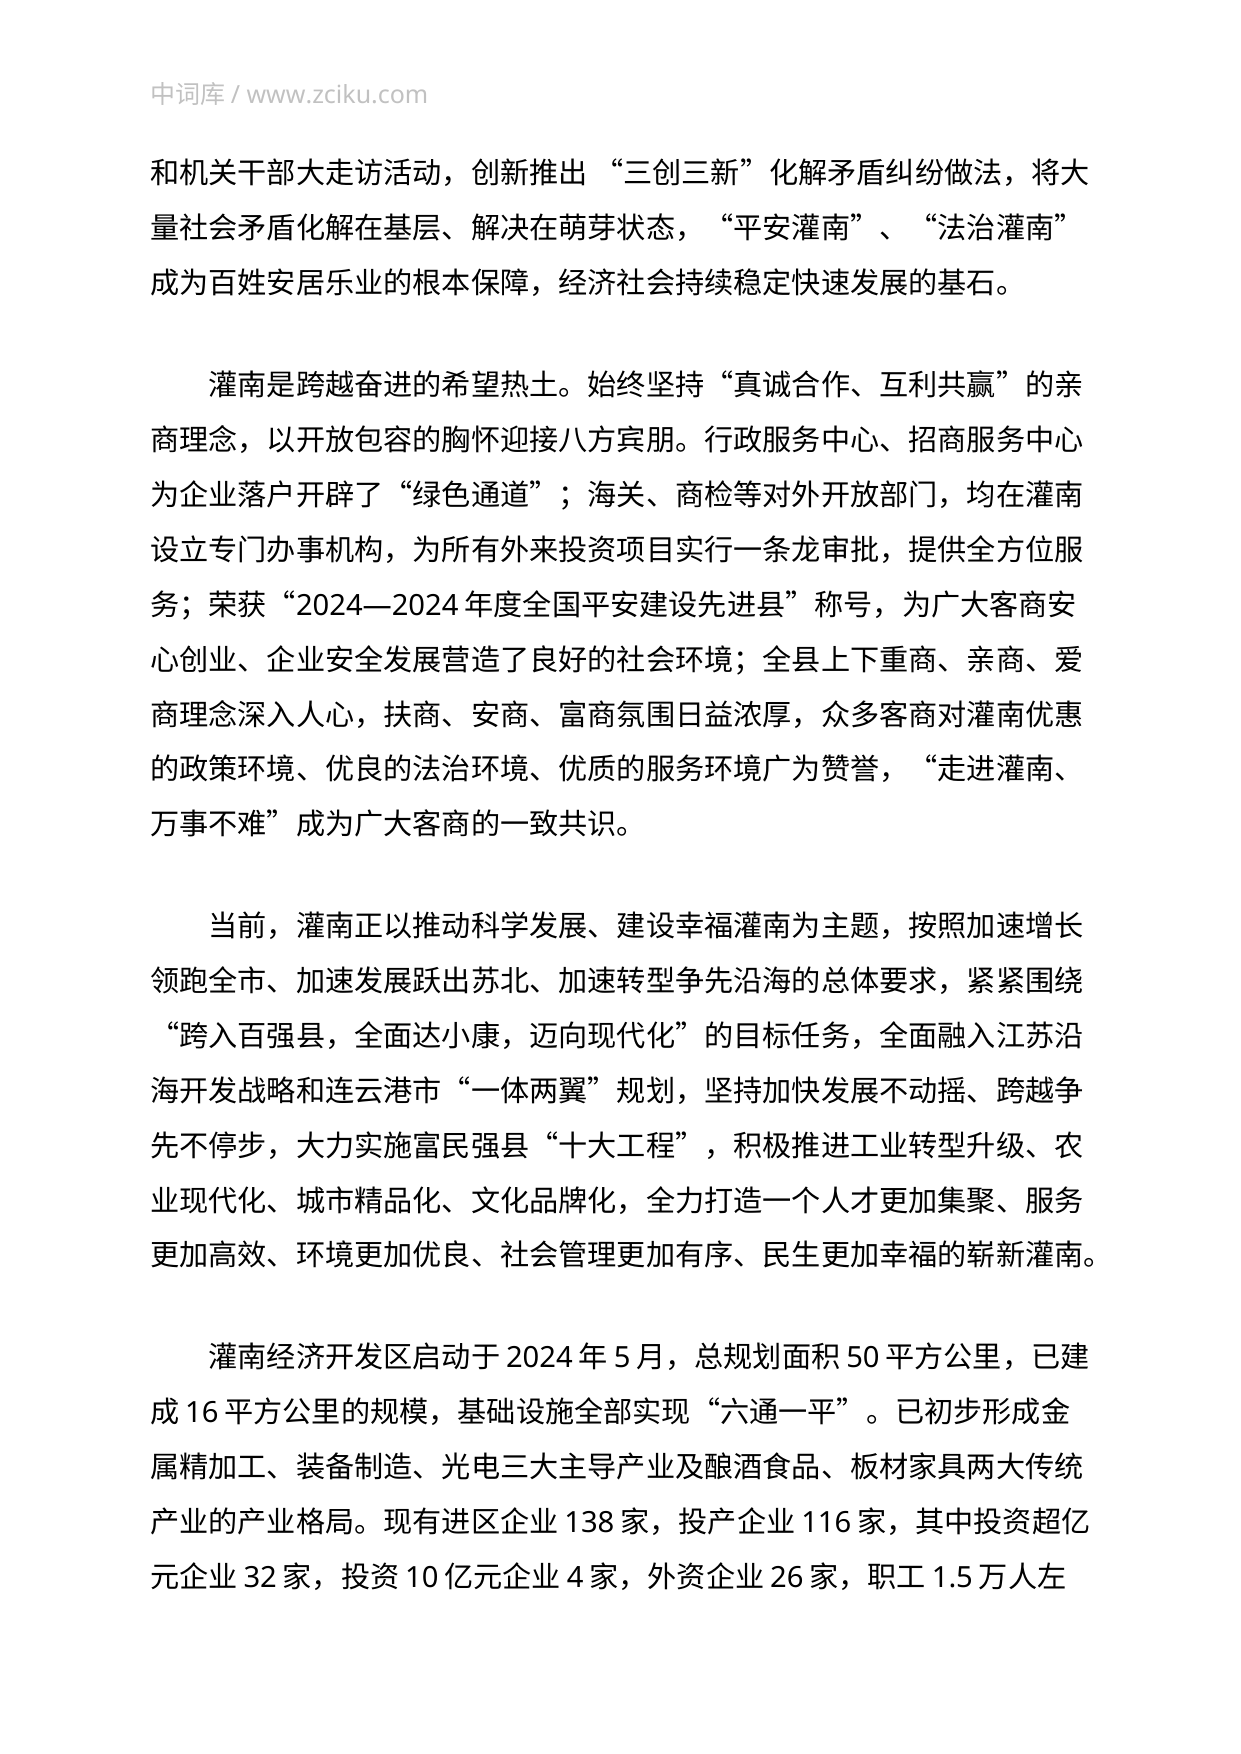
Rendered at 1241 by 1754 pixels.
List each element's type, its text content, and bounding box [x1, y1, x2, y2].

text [150, 150, 1090, 302]
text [150, 1334, 1090, 1596]
text 当前，灌南正以推动科学发展、建设幸福灌南为主题，按照加速增长领跑全市、加速发展跃出苏北、加速转型争先沿海的总体要求，紧紧围绕“跨入百强县，全面达小康，迈向现代化”的目标任务，全面融入江苏沿海开发战略和连云港市“一体两翼”规划，坚持加快发展不动摇、跨越争先不停步，大力实施富民强县“十大工程”，积极推进工业转型升级、农业现代化、城市精品化、文化品牌化，全力打造一个人才更加集聚、服务更加高效、环境更加优良、社会管理更加有序、民生更加幸福的崭新灌南。 [150, 903, 1090, 1274]
text 灌南是跨越奋进的希望热土。始终坚持“真诚合作、互利共赢”的亲商理念，以开放包容的胸怀迎接八方宾朋。行政服务中心、招商服务中心为企业落户开辟了“绿色通道”；海关、商检等对外开放部门，均在灌南设立专门办事机构，为所有外来投资项目实行一条龙审批，提供全方位服务；荣获“2024—2024年度全国平安建设先进县”称号，为广大客商安心创业、企业安全发展营造了良好的社会环境；全县上下重商、亲商、爱商理念深入人心，扶商、安商、富商氛围日益浓厚，众多客商对灌南优惠的政策环境、优良的法治环境、优质的服务环境广为赞誉，“走进灌南、万事不难”成为广大客商的一致共识。 [150, 362, 1090, 843]
